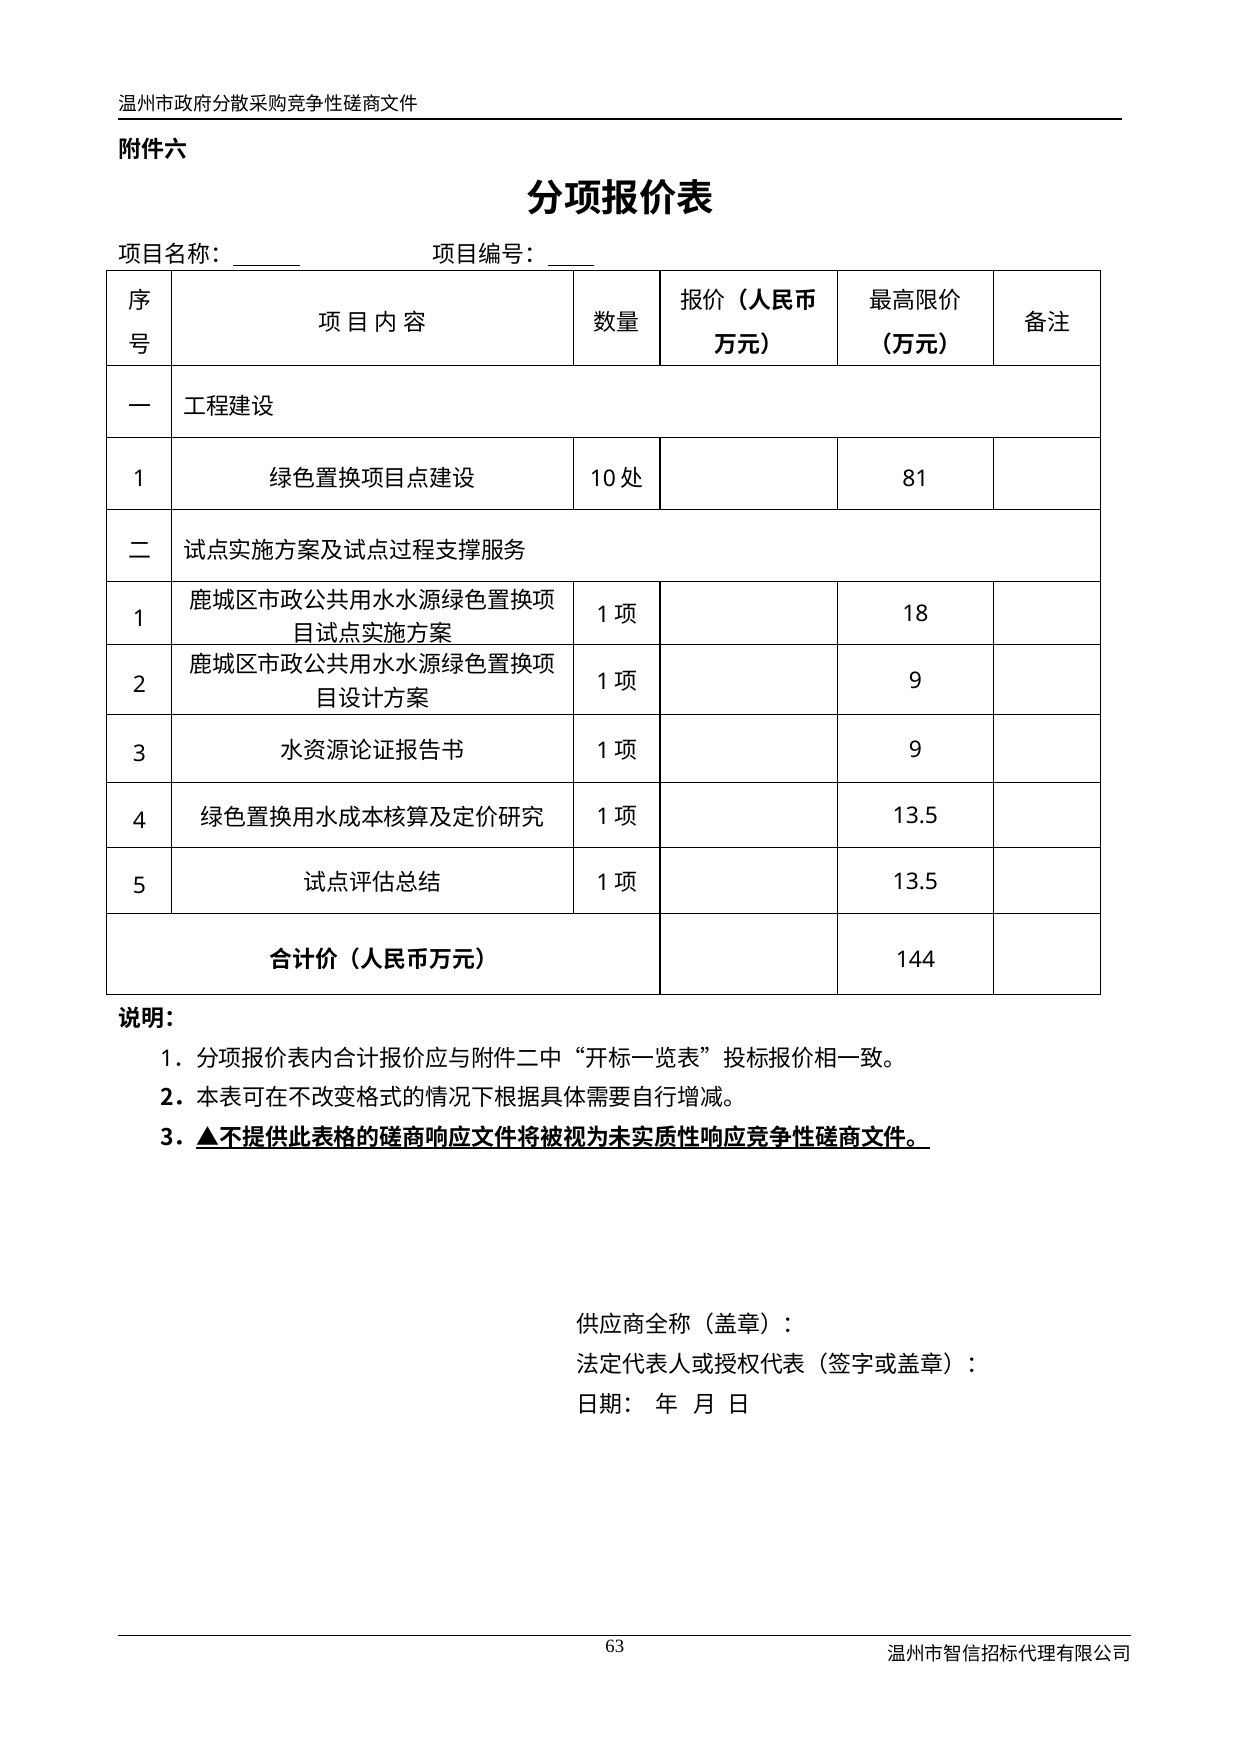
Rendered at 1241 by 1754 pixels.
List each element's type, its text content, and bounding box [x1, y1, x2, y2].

table_cell 4 [107, 783, 171, 847]
table_cell 9 [838, 715, 993, 782]
table_cell [994, 645, 1100, 714]
table_cell [661, 645, 837, 714]
table_cell [661, 914, 837, 994]
table_cell 鹿城区市政公共用水水源绿色置换项目设计方案 [172, 645, 573, 714]
table_cell 13.5 [838, 783, 993, 847]
table_cell 1项 [574, 715, 659, 782]
table_cell 合计价（人民币万元） [107, 914, 659, 994]
table_cell 水资源论证报告书 [172, 715, 573, 782]
table_cell 1项 [574, 582, 659, 644]
table_cell [661, 783, 837, 847]
table_cell [661, 438, 837, 509]
table_cell 二 [107, 510, 171, 581]
table_cell [994, 848, 1100, 913]
table_cell 10处 [574, 438, 659, 509]
table_cell 5 [107, 848, 171, 913]
table_cell 3 [107, 715, 171, 782]
table_cell 1 [107, 438, 171, 509]
table_cell 81 [838, 438, 993, 509]
table_cell 试点实施方案及试点过程支撑服务 [172, 510, 1100, 581]
text 分项报价表 [118, 167, 1122, 222]
table_cell [994, 582, 1100, 644]
table_cell 绿色置换项目点建设 [172, 438, 573, 509]
table_cell 18 [838, 582, 993, 644]
table_header 项 目 内 容 [172, 271, 573, 365]
table_cell 2 [107, 645, 171, 714]
table_cell [994, 438, 1100, 509]
text 附件六 [118, 120, 1122, 167]
text 日期： 年 月 日 [118, 1380, 1122, 1420]
table_cell 1 [107, 582, 171, 644]
text 法定代表人或授权代表（签字或盖章）： [118, 1341, 1122, 1380]
table_cell 1项 [574, 645, 659, 714]
table_cell 绿色置换用水成本核算及定价研究 [172, 783, 573, 847]
text 供应商全称（盖章）： [118, 1301, 1122, 1341]
table_cell 9 [838, 645, 993, 714]
table_cell [994, 783, 1100, 847]
table_header 报价（人民币万元） [661, 271, 837, 365]
table_cell 1项 [574, 783, 659, 847]
table_cell 试点评估总结 [172, 848, 573, 913]
table_cell 144 [838, 914, 993, 994]
table_cell 13.5 [838, 848, 993, 913]
text 说明： [118, 995, 1122, 1034]
table_cell 1项 [574, 848, 659, 913]
list 分项报价表内合计报价应与附件二中“开标一览表”投标报价相一致。 [118, 1034, 1122, 1074]
list ▲不提供此表格的磋商响应文件将被视为未实质性响应竞争性磋商文件。 [118, 1114, 1122, 1153]
table_cell 鹿城区市政公共用水水源绿色置换项目试点实施方案 [172, 582, 573, 644]
table_cell [661, 715, 837, 782]
table_cell [994, 715, 1100, 782]
table_header 最高限价（万元） [838, 271, 993, 365]
table_header 备注 [994, 271, 1100, 365]
table_cell [661, 582, 837, 644]
table_cell 工程建设 [172, 366, 1100, 437]
table_header 序号 [107, 271, 171, 365]
list 本表可在不改变格式的情况下根据具体需要自行增减。 [118, 1074, 1122, 1114]
table_header 数量 [574, 271, 659, 365]
table_cell [994, 914, 1100, 994]
text 项目名称： 项目编号： [118, 222, 1122, 269]
table_cell 一 [107, 366, 171, 437]
table_cell [661, 848, 837, 913]
